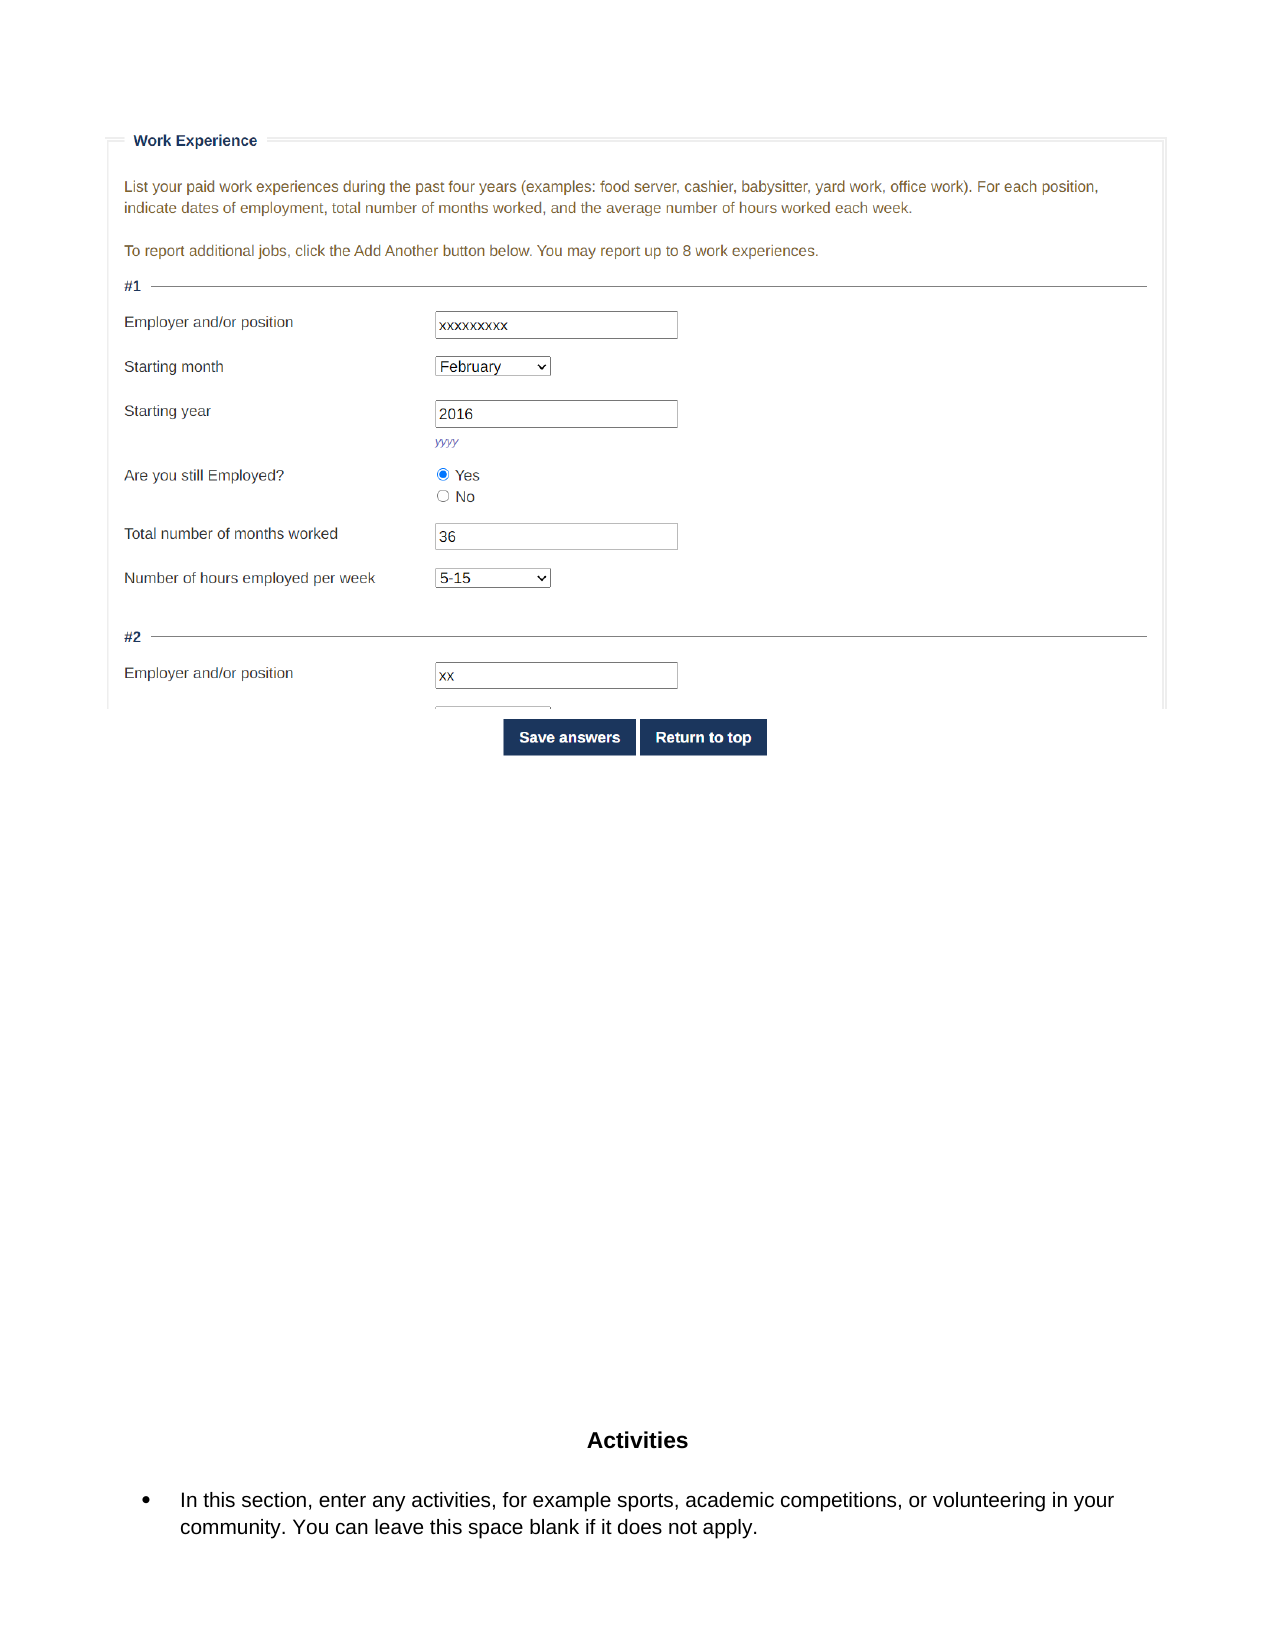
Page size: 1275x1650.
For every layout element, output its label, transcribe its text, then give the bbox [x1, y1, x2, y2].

list In this section, enter any activities, for example sports, academic competitions, or volunteering in your community. You can leave this space blank if it does not apply. [142, 1487, 1170, 1539]
text Activities [105, 1427, 1170, 1453]
picture [105, 120, 1170, 759]
